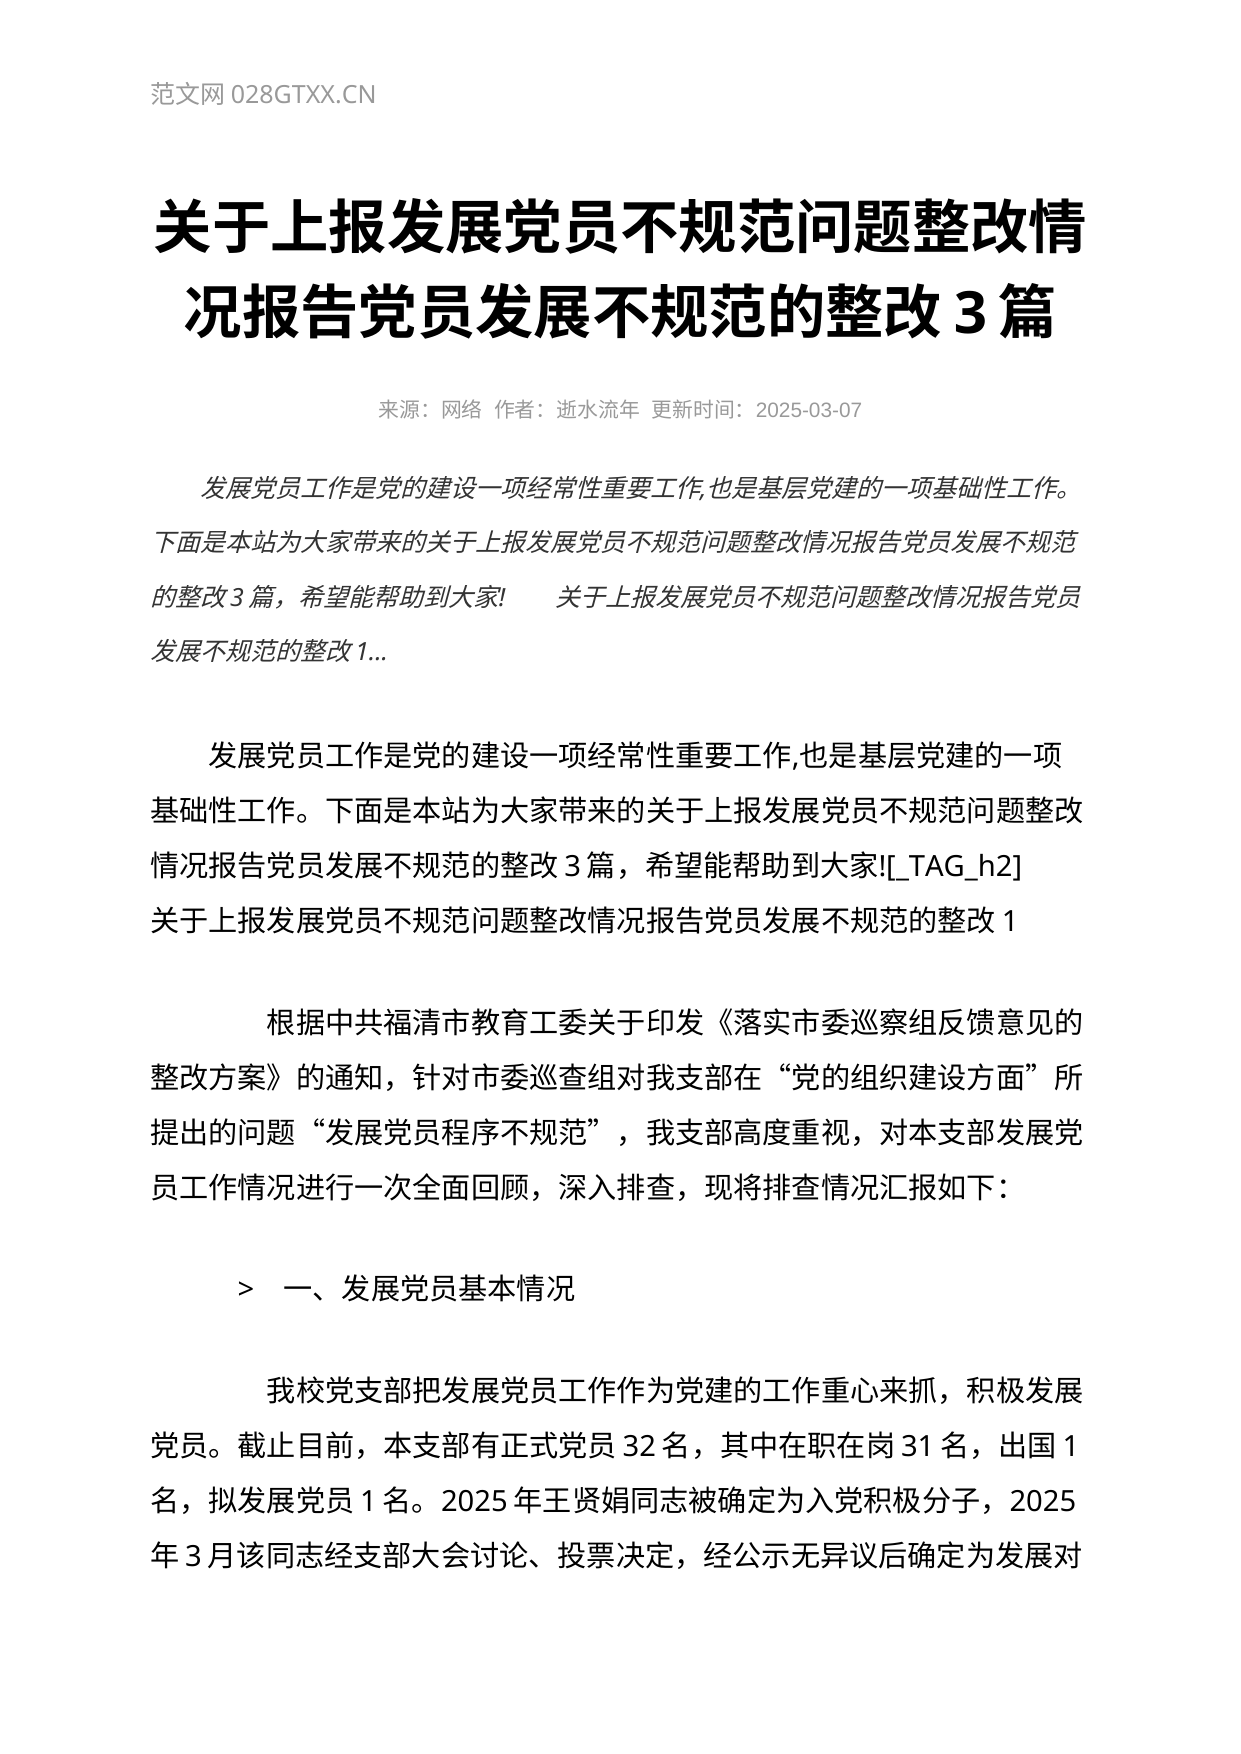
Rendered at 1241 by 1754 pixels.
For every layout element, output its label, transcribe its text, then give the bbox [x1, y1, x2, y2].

subtitle 关于上报发展党员不规范问题整改情况报告党员发展不规范的整改3篇 [150, 181, 1090, 351]
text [150, 1368, 1090, 1575]
text > 一、发展党员基本情况 [150, 1266, 1090, 1308]
text 发展党员工作是党的建设一项经常性重要工作,也是基层党建的一项基础性工作。下面是本站为大家带来的关于上报发展党员不规范问题整改情况报告党员发展不规范的整改3篇，希望能帮助到大家![_TAG_h2] 关于上报发展党员不规范问题整改情况报告党员发展不规范的整改1 [150, 733, 1090, 940]
text 根据中共福清市教育工委关于印发《落实市委巡察组反馈意见的整改方案》的通知，针对市委巡查组对我支部在“党的组织建设方面”所提出的问题“发展党员程序不规范”，我支部高度重视，对本支部发展党员工作情况进行一次全面回顾，深入排查，现将排查情况汇报如下： [150, 999, 1090, 1206]
text 发展党员工作是党的建设一项经常性重要工作,也是基层党建的一项基础性工作。下面是本站为大家带来的关于上报发展党员不规范问题整改情况报告党员发展不规范的整改3篇，希望能帮助到大家! 关于上报发展党员不规范问题整改情况报告党员发展不规范的整改1... [150, 468, 1090, 668]
text 来源：网络 作者：逝水流年 更新时间：2025-03-07 [150, 397, 1090, 421]
